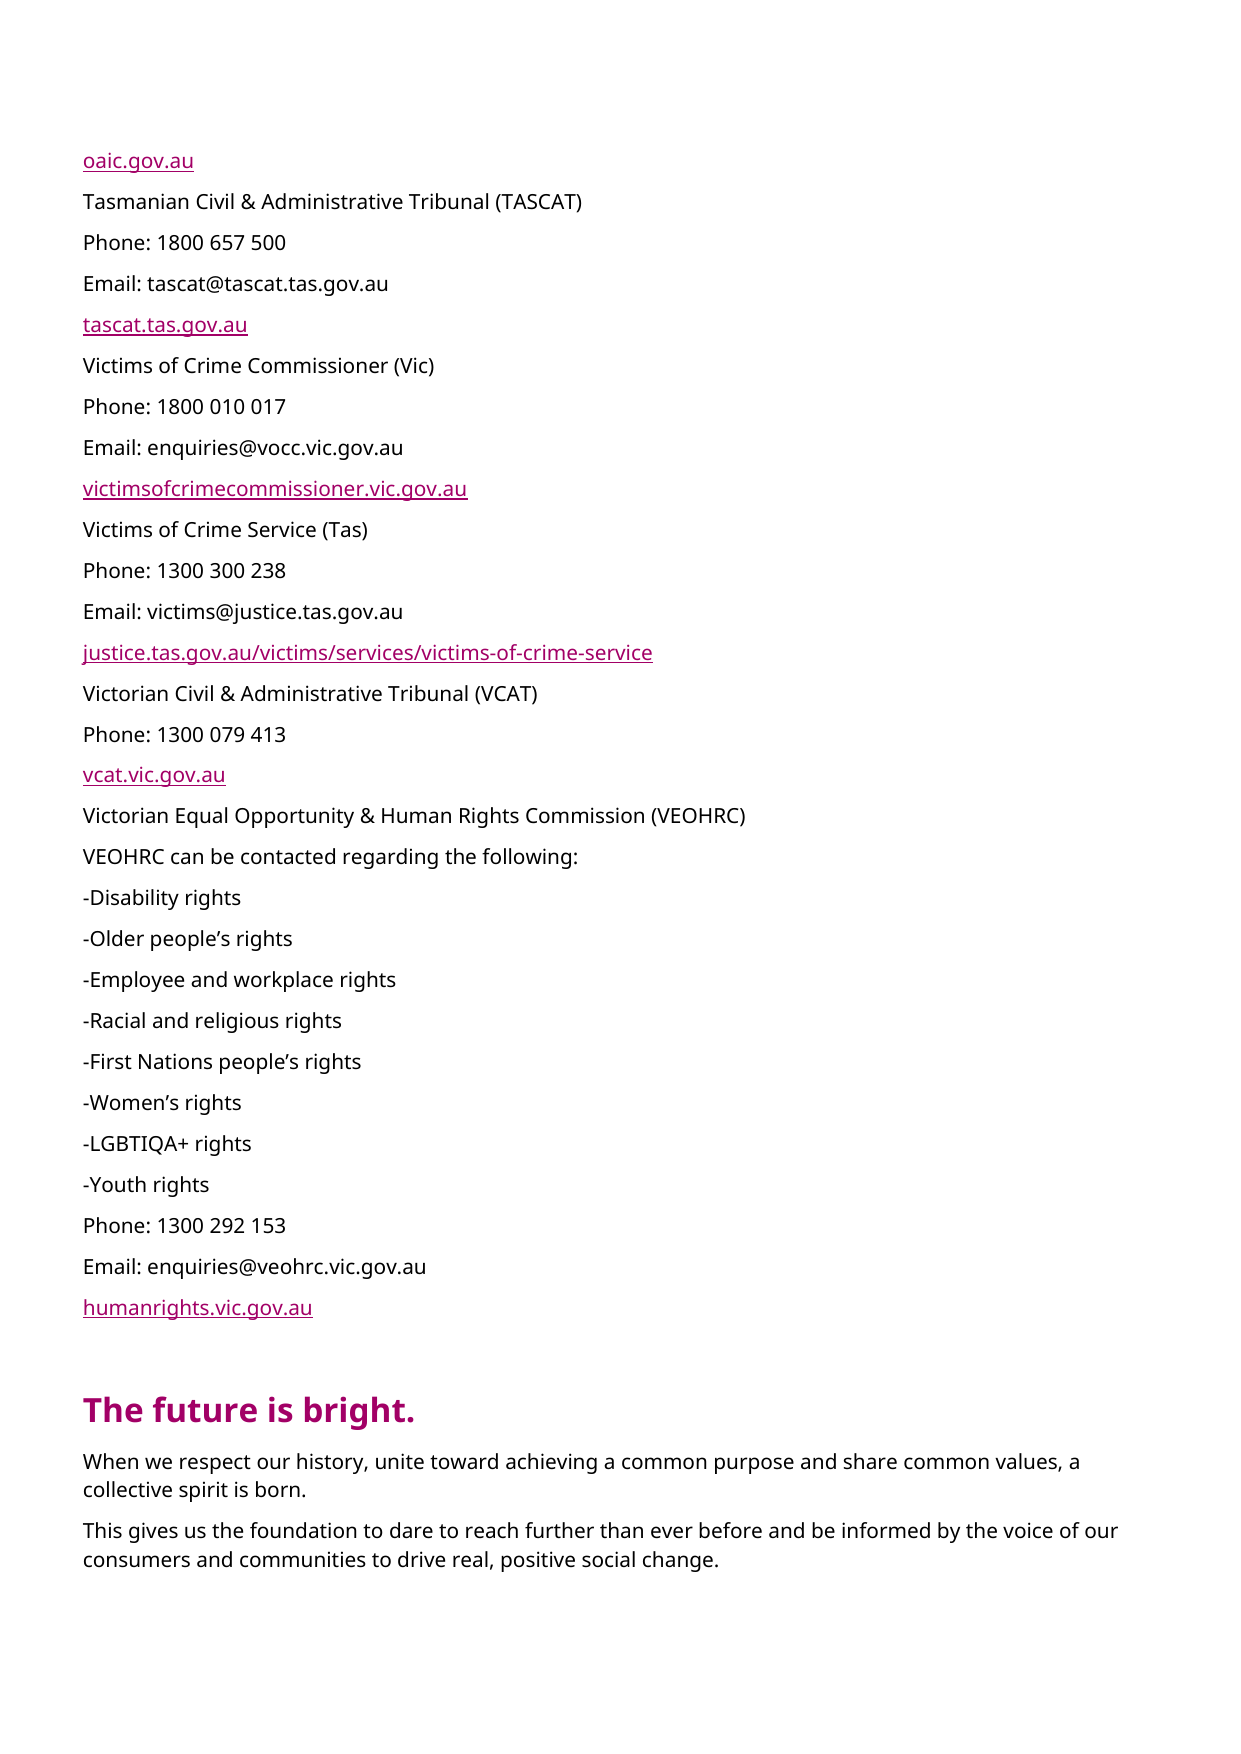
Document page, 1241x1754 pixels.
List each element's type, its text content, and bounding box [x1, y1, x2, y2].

subtitle The future is bright. [83, 1387, 1157, 1433]
text Email: tascat@tascat.tas.gov.au [83, 269, 1157, 298]
text -Employee and workplace rights [83, 965, 1157, 994]
text Victorian Civil & Administrative Tribunal (VCAT) [83, 679, 1157, 707]
text oaic.gov.au [83, 147, 1157, 175]
text victimsofcrimecommissioner.vic.gov.au [83, 474, 1157, 502]
text -LGBTIQA+ rights [83, 1129, 1157, 1157]
text -Women’s rights [83, 1088, 1157, 1117]
text justice.tas.gov.au/victims/services/victims-of-crime-service [83, 638, 1157, 666]
text -First Nations people’s rights [83, 1047, 1157, 1076]
text Victims of Crime Service (Tas) [83, 515, 1157, 543]
text tascat.tas.gov.au [83, 310, 1157, 339]
text VEOHRC can be contacted regarding the following: [83, 842, 1157, 871]
text When we respect our history, unite toward achieving a common purpose and share common values, a collective spirit is born. [83, 1447, 1157, 1504]
text This gives us the foundation to dare to reach further than ever before and be informed by the voice of our consumers and communities to drive real, positive social change. [83, 1517, 1157, 1573]
text vcat.vic.gov.au [83, 761, 1157, 789]
text Phone: 1800 010 017 [83, 392, 1157, 421]
text Phone: 1300 079 413 [83, 720, 1157, 748]
text Tasmanian Civil & Administrative Tribunal (TASCAT) [83, 187, 1157, 216]
text humanrights.vic.gov.au [83, 1293, 1157, 1321]
text Email: enquiries@veohrc.vic.gov.au [83, 1252, 1157, 1280]
text Phone: 1300 292 153 [83, 1211, 1157, 1239]
text -Youth rights [83, 1170, 1157, 1198]
text Phone: 1800 657 500 [83, 228, 1157, 257]
text Victims of Crime Commissioner (Vic) [83, 351, 1157, 380]
text -Disability rights [83, 883, 1157, 912]
text Victorian Equal Opportunity & Human Rights Commission (VEOHRC) [83, 802, 1157, 830]
text Phone: 1300 300 238 [83, 556, 1157, 584]
text -Racial and religious rights [83, 1006, 1157, 1035]
text Email: victims@justice.tas.gov.au [83, 597, 1157, 625]
text Email: enquiries@vocc.vic.gov.au [83, 433, 1157, 462]
text -Older people’s rights [83, 924, 1157, 953]
